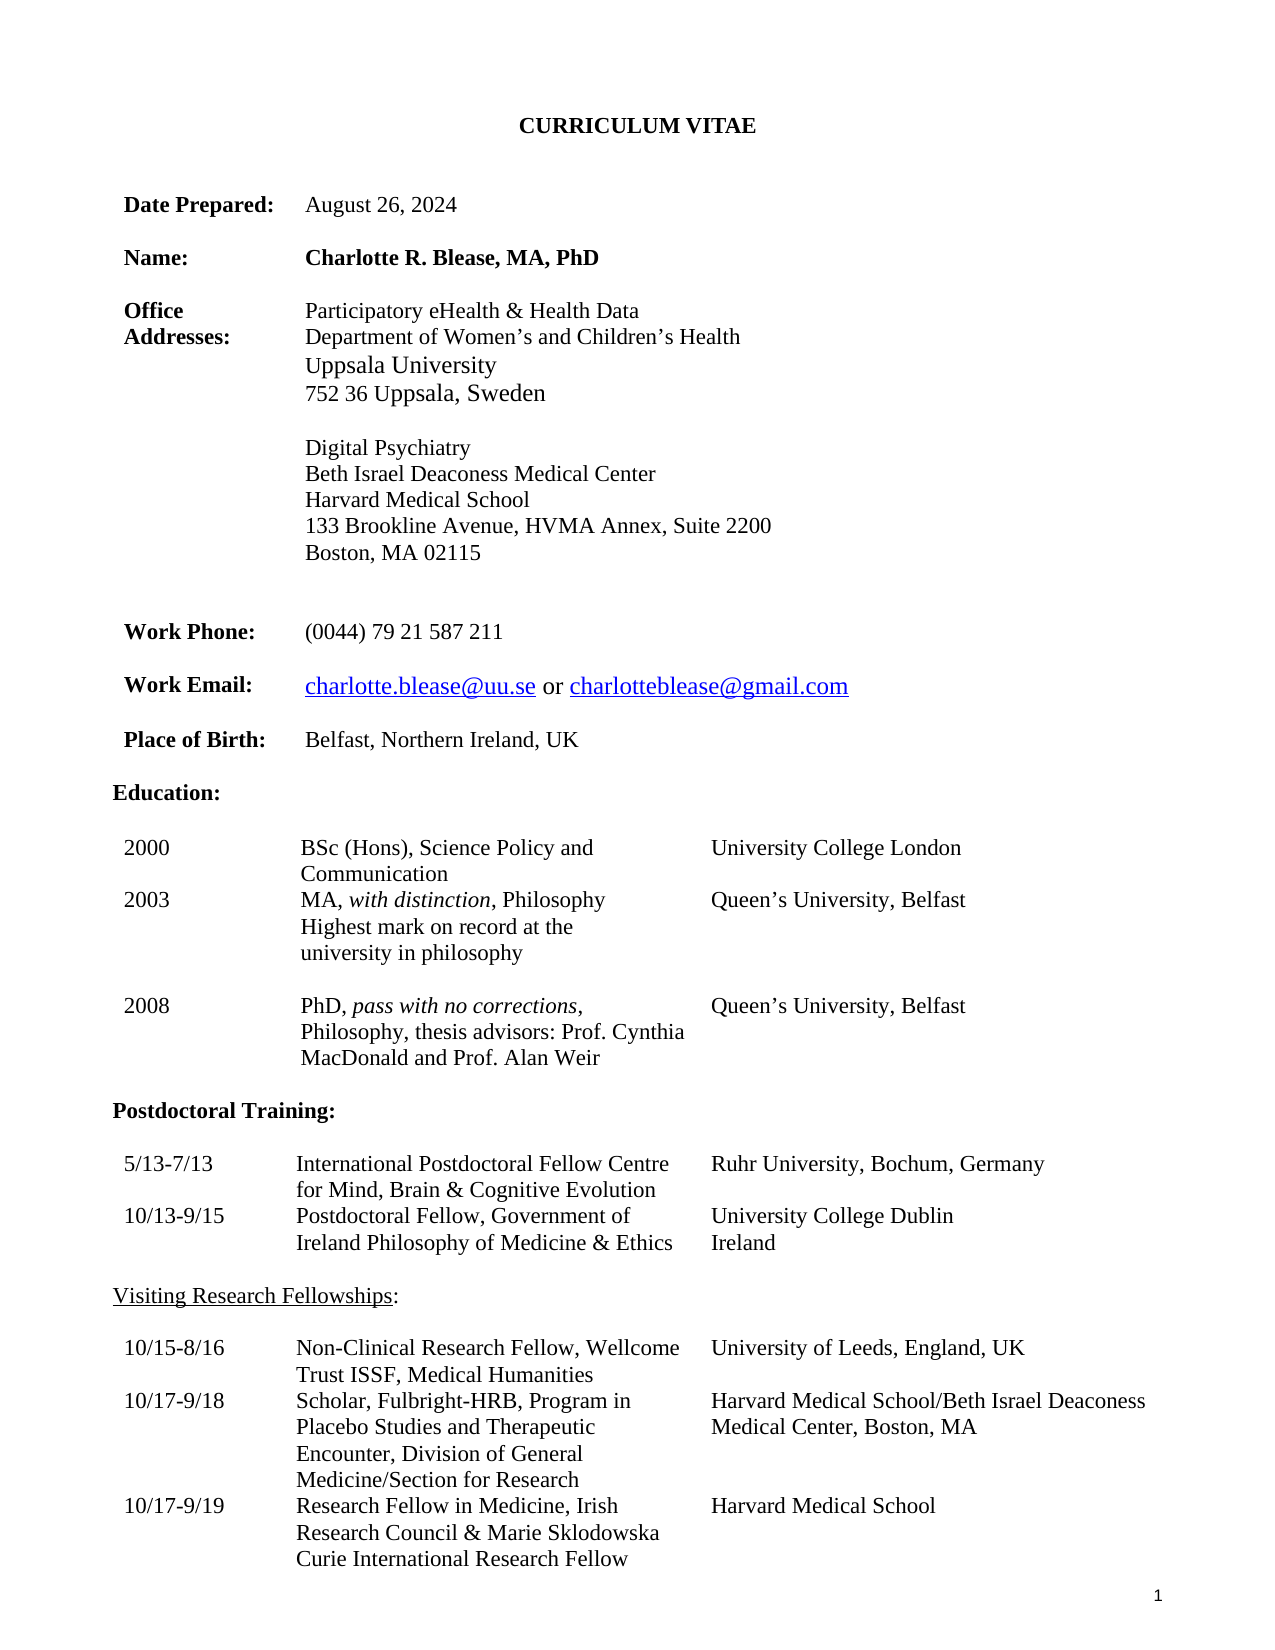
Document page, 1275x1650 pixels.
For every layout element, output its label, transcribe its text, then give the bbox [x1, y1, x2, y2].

table_cell Work Phone: [113, 618, 293, 671]
text Postdoctoral Training: [112, 1097, 1162, 1123]
table_cell MA, with distinction, Philosophy Highest mark on record at the university in philosophy [289, 886, 699, 992]
table_header International Postdoctoral Fellow Centre for Mind, Brain & Cognitive Evolution [285, 1150, 699, 1203]
table_cell 10/17-9/18 [113, 1387, 284, 1492]
table_cell University College Dublin Ireland [700, 1203, 1162, 1255]
table_header University College London [700, 834, 1162, 886]
table_cell Scholar, Fulbright-HRB, Program in Placebo Studies and Therapeutic Encounter, Division of General Medicine/Section for Research [285, 1387, 699, 1492]
table_header Date Prepared: [113, 192, 293, 244]
text Visiting Research Fellowships: [112, 1282, 1162, 1308]
table_cell PhD, pass with no corrections, Philosophy, thesis advisors: Prof. Cynthia MacDonald and Prof. Alan Weir [289, 992, 699, 1071]
table_cell 2008 [113, 992, 289, 1071]
table_header University of Leeds, England, UK [700, 1334, 1162, 1387]
table_cell Postdoctoral Fellow, Government of Ireland Philosophy of Medicine & Ethics [285, 1203, 699, 1255]
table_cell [700, 1493, 1162, 1572]
table_cell Belfast, Northern Ireland, UK [294, 726, 1162, 752]
table_cell Queen’s University, Belfast [700, 886, 1162, 992]
table_header Non-Clinical Research Fellow, Wellcome Trust ISSF, Medical Humanities [285, 1334, 699, 1387]
table_cell Place of Birth: [113, 726, 293, 752]
table_cell Office Addresses: [113, 297, 293, 618]
table_cell Queen’s University, Belfast [700, 992, 1162, 1071]
table_cell Charlotte R. Blease, MA, PhD [294, 244, 1162, 297]
table_header 5/13-7/13 [113, 1150, 284, 1203]
table_header August 26, 2024 [294, 192, 1162, 244]
table_header 10/15-8/16 [113, 1334, 284, 1387]
table_cell Name: [113, 244, 293, 297]
table_cell 10/17-9/19 [113, 1493, 284, 1572]
table_cell Harvard Medical School/Beth Israel Deaconess Medical Center, Boston, MA [700, 1387, 1162, 1492]
table_cell Participatory eHealth & Health Data Department of Women’s and Children’s Health Uppsala University 752 36 Uppsala, Sweden Digital Psychiatry Beth Israel Deaconess Medical Center Harvard Medical School 133 Brookline Avenue, HVMA Annex, Suite 2200 Boston, MA 02115 [294, 297, 1162, 618]
table_cell (0044) 79 21 587 211 [294, 618, 1162, 671]
table_cell charlotte.blease@uu.se or charlotteblease@gmail.com [294, 671, 1162, 726]
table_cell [285, 1493, 699, 1572]
table_cell 2003 [113, 886, 289, 992]
table_cell Work Email: [113, 671, 293, 726]
table_header BSc (Hons), Science Policy and Communication [289, 834, 699, 886]
table_header Ruhr University, Bochum, Germany [700, 1150, 1162, 1203]
text Education: [112, 778, 1162, 805]
text CURRICULUM VITAE [112, 112, 1162, 139]
table_header 2000 [113, 834, 289, 886]
table_cell 10/13-9/15 [113, 1203, 284, 1255]
